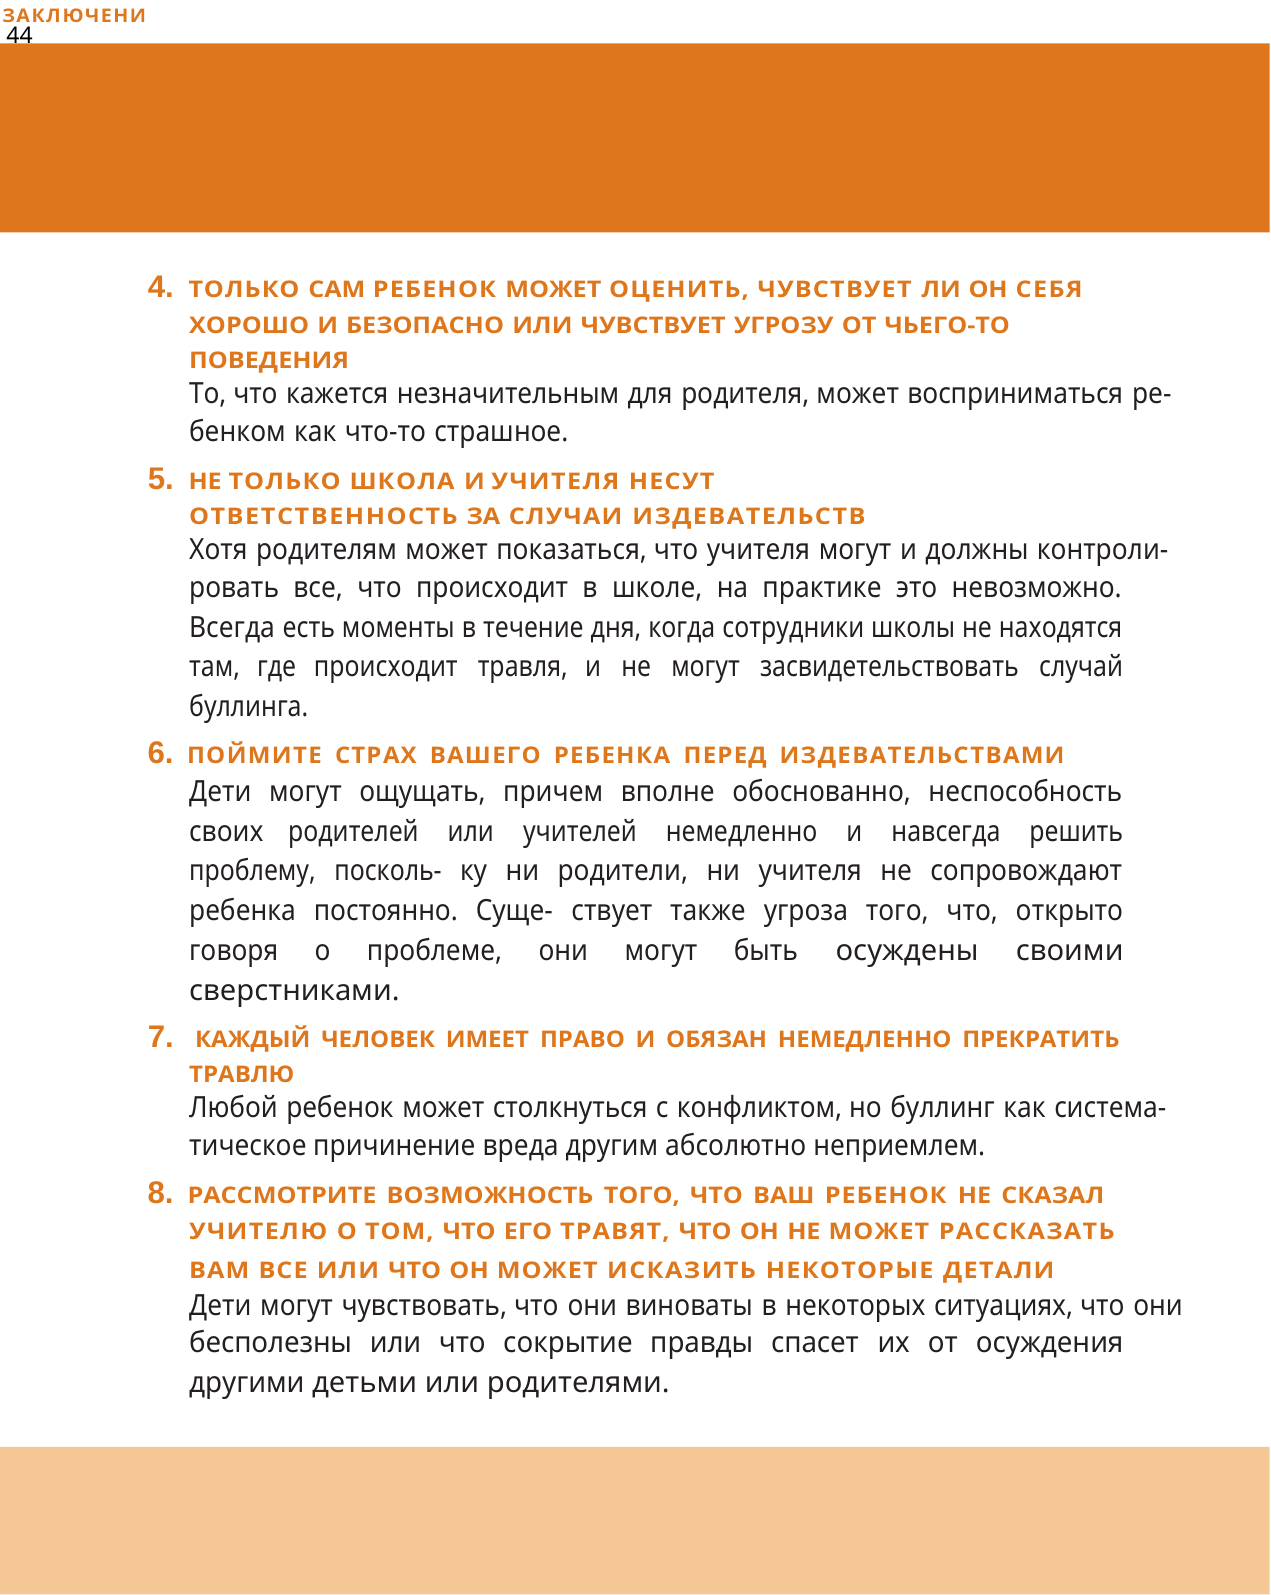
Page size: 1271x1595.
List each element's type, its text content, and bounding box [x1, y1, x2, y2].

list РАССМОТРИТЕ ВОЗМОЖНОСТЬ ТОГО, ЧТО ВАШ РЕБЕНОК НЕ СКАЗАЛ [147, 1174, 1271, 1210]
text То, что кажется незначительным для родителя, может восприниматься ре- [189, 379, 1271, 410]
list НЕ ТОЛЬКО ШКОЛА И УЧИТЕЛЯ НЕСУТ ОТВЕТСТВЕННОСТЬ ЗА СЛУЧАИ ИЗДЕВАТЕЛЬСТВ [148, 460, 968, 531]
list ПОЙМИТЕ СТРАХ ВАШЕГО РЕБЕНКА ПЕРЕД ИЗДЕВАТЕЛЬСТВАМИ [147, 734, 1271, 770]
list ТОЛЬКО САМ РЕБЕНОК МОЖЕТ ОЦЕНИТЬ, ЧУВСТВУЕТ ЛИ ОН СЕБЯ ХОРОШО И БЕЗОПАСНО ИЛИ ЧУВСТВУЕТ УГРОЗУ ОТ ЧЬЕГО-ТО ПОВЕДЕНИЯ [148, 268, 1124, 375]
text УЧИТЕЛЮ О ТОМ, ЧТО ЕГО ТРАВЯТ, ЧТО ОН НЕ МОЖЕТ РАССКАЗАТЬ ВАМ ВСЕ ИЛИ ЧТО ОН МОЖЕТ ИСКАЗИТЬ НЕКОТОРЫЕ ДЕТАЛИ [189, 1215, 1124, 1285]
text бесполезны или что сокрытие правды спасет их от осуждения другими детьми или родителями. [189, 1321, 1123, 1401]
text тическое причинение вреда другим абсолютно неприемлем. [189, 1124, 1271, 1164]
text Любой ребенок может столкнуться с конфликтом, но буллинг как система- [189, 1093, 1271, 1124]
text бенком как что-то страшное. [189, 410, 1271, 450]
text ровать все, что происходит в школе, на практике это невозможно. Всегда есть моменты в течение дня, когда сотрудники школы не находятся там, где происходит травля, и не могут засвидетельствовать случай буллинга. [189, 566, 1123, 725]
list КАЖДЫЙ ЧЕЛОВЕК ИМЕЕТ ПРАВО И ОБЯЗАН НЕМЕДЛЕННО ПРЕКРАТИТЬ ТРАВЛЮ [148, 1018, 1124, 1089]
text Хотя родителям может показаться, что учителя могут и должны контроли- [189, 535, 1271, 566]
text Дети могут ощущать, причем вполне обоснованно, неспособность своих родителей или учителей немедленно и навсегда решить проблему, посколь- ку ни родители, ни учителя не сопровождают ребенка постоянно. Суще- ствует также угроза того, что, открыто говоря о проблеме, они могут быть осуждены своими сверстниками. [189, 770, 1123, 1008]
text Дети могут чувствовать, что они виноваты в некоторых ситуациях, что они [189, 1293, 1271, 1321]
